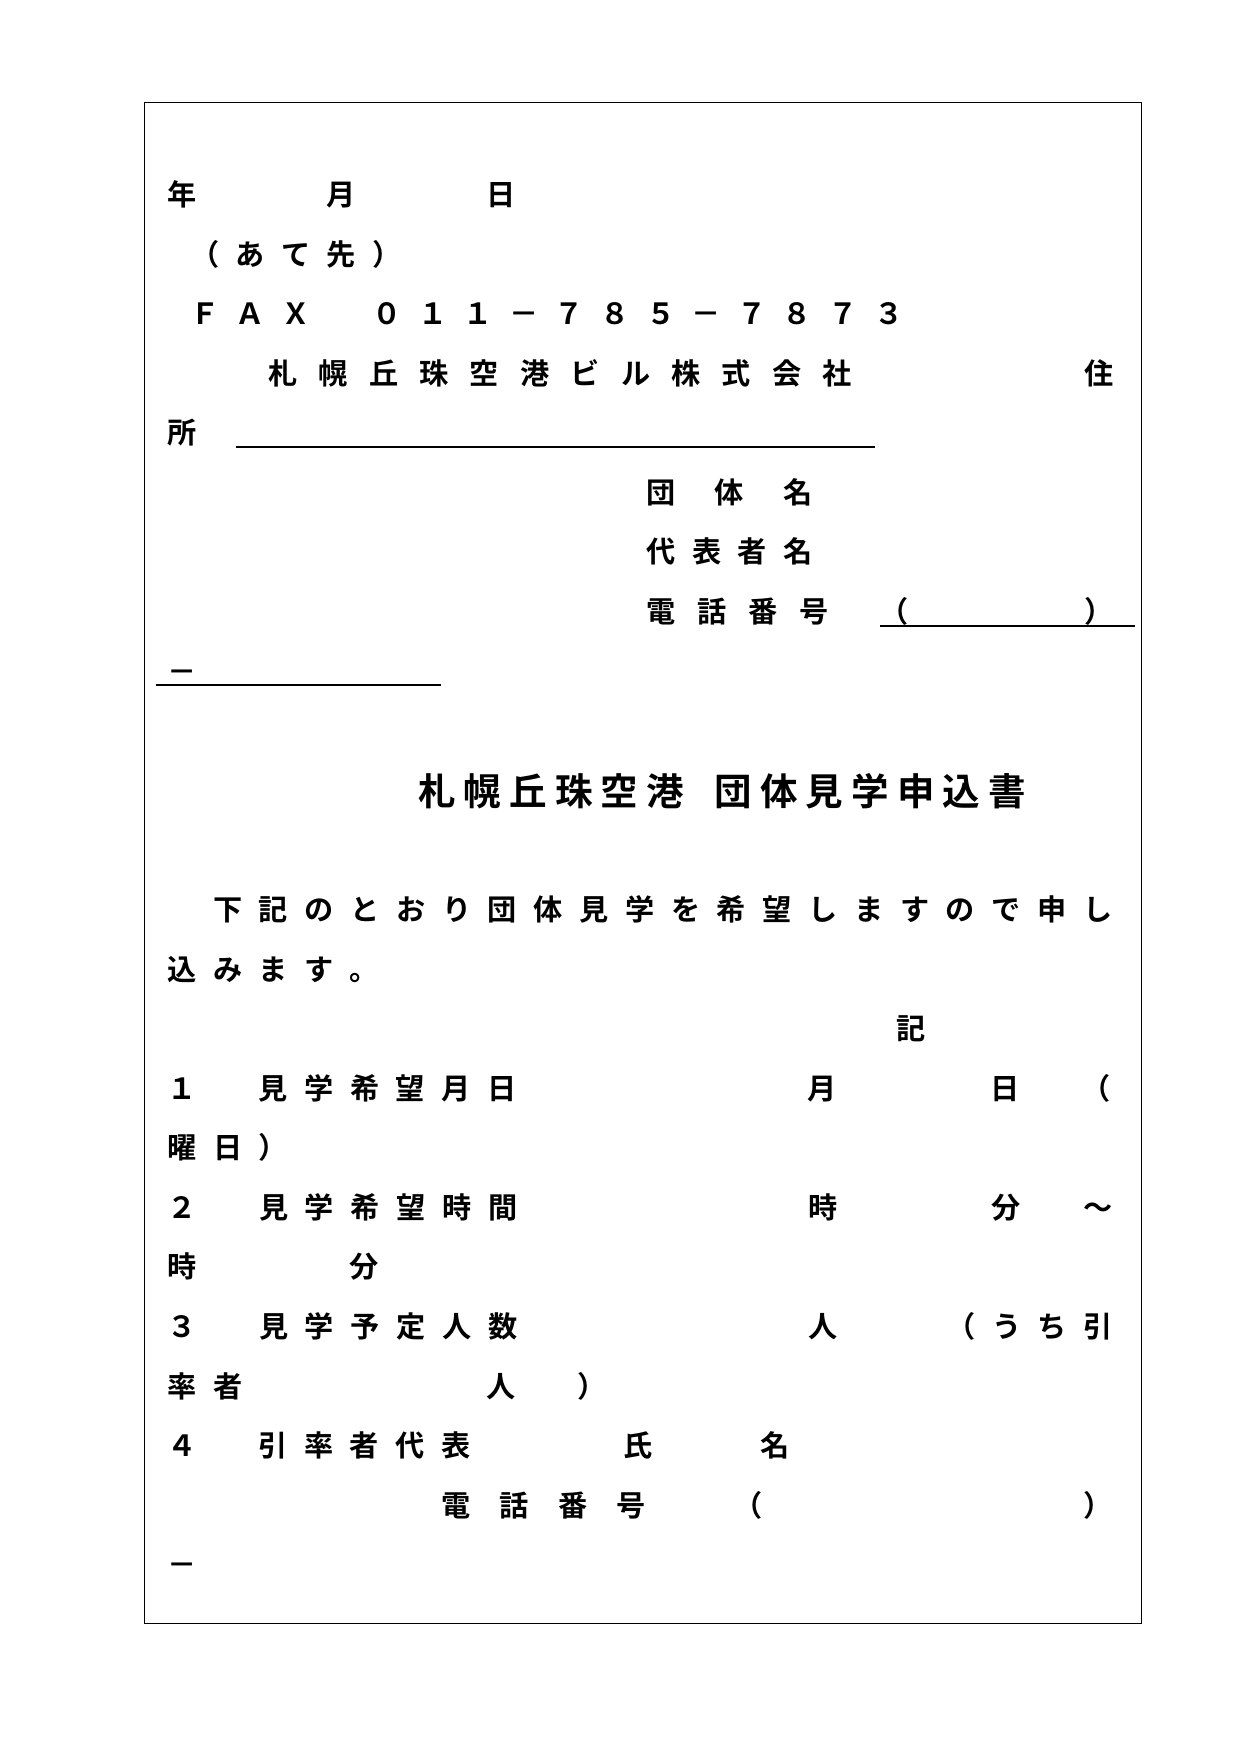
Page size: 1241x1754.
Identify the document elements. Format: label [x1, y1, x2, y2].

table_header [145, 103, 1141, 1623]
